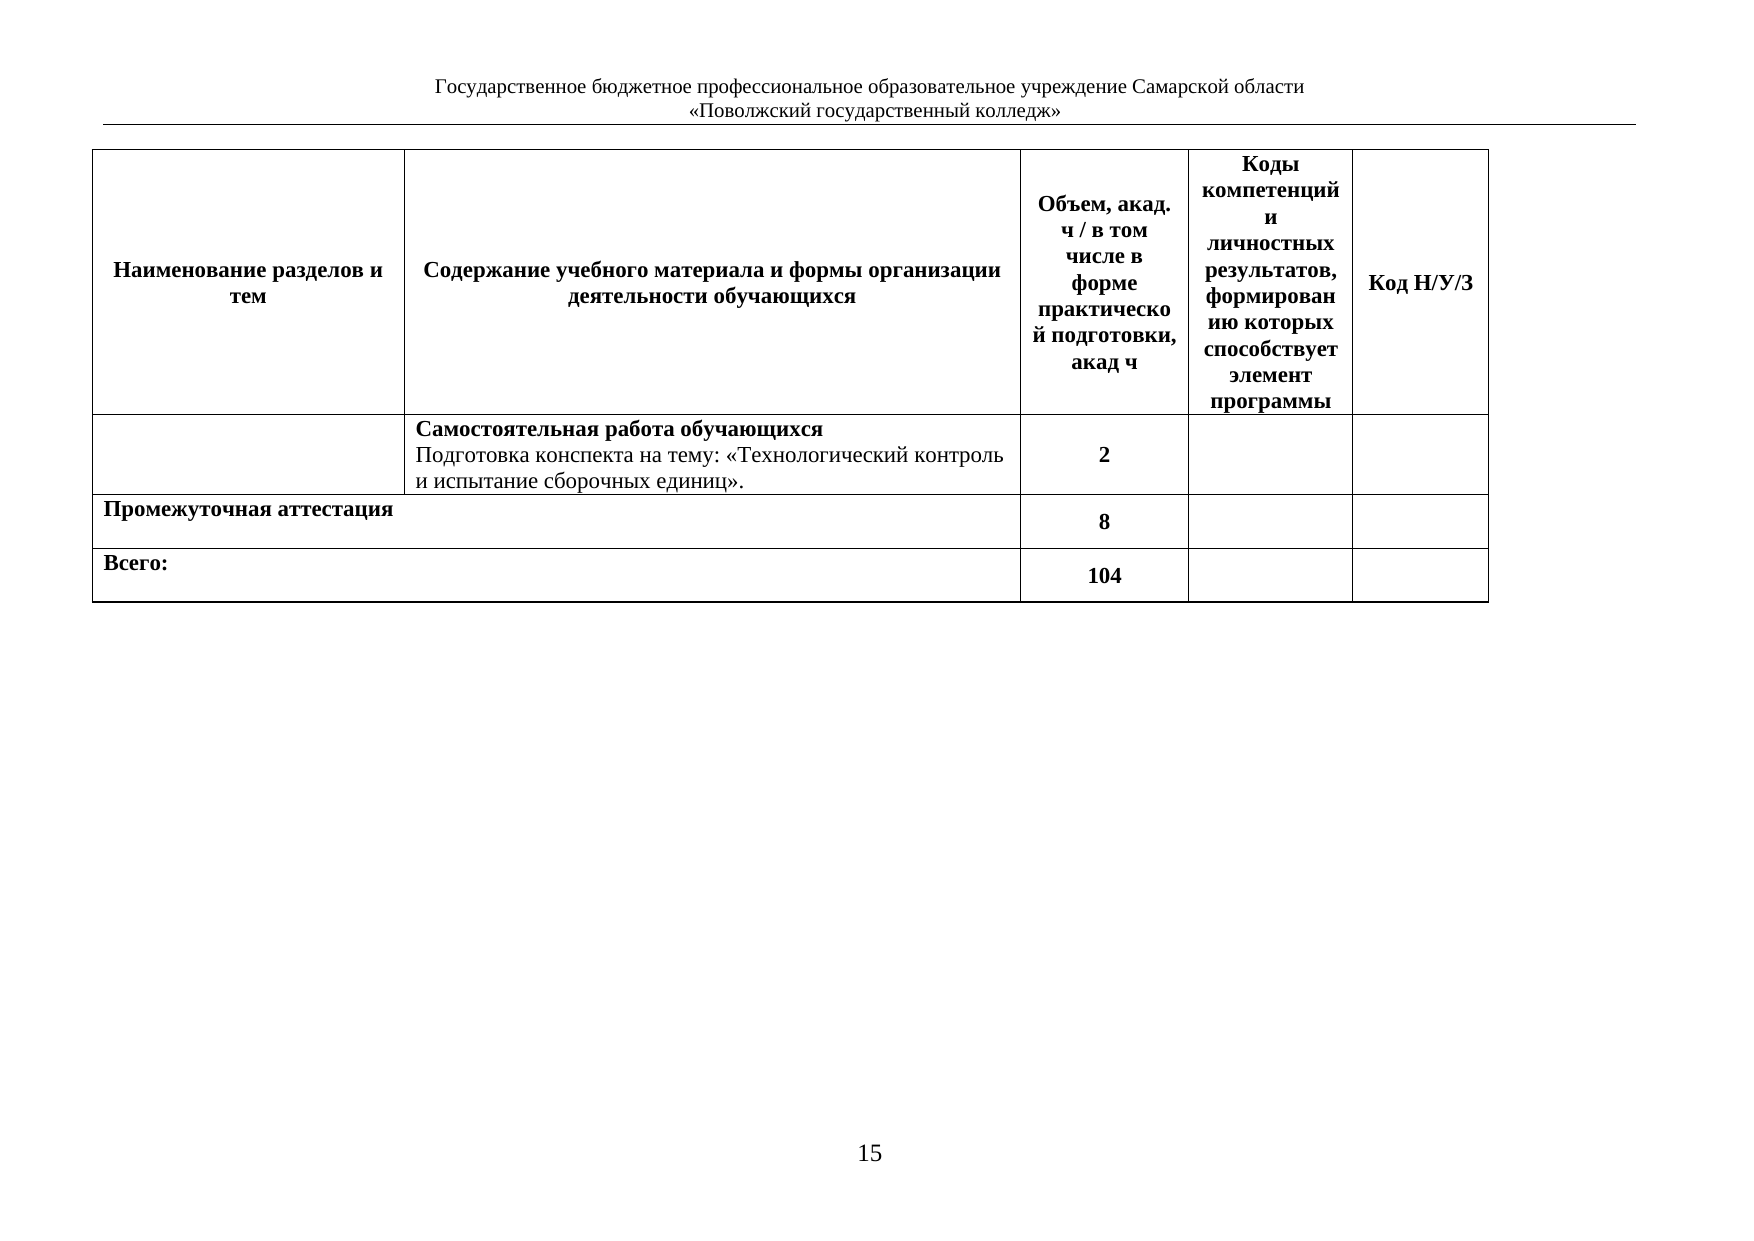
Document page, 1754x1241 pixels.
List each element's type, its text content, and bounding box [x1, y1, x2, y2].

table_header Коды компетенций и личностных результатов, формированию которых способствует элемент программы [1189, 150, 1352, 414]
table_cell Самостоятельная работа обучающихся Подготовка конспекта на тему: «Технологический контроль и испытание сборочных единиц». [405, 415, 1020, 494]
table_cell 2 [1021, 415, 1188, 494]
table_cell [1353, 495, 1488, 548]
table_cell 8 [1021, 495, 1188, 548]
table_cell Промежуточная аттестация [93, 495, 1020, 548]
table_cell 104 [1021, 549, 1188, 601]
table_header Содержание учебного материала и формы организации деятельности обучающихся [405, 150, 1020, 414]
table_header Код Н/У/З [1353, 150, 1488, 414]
table_cell [1189, 495, 1352, 548]
table_cell [1353, 549, 1488, 601]
table_header Наименование разделов и тем [93, 150, 404, 414]
table_cell [1189, 549, 1352, 601]
table_header Объем, акад. ч / в том числе в форме практической подготовки, акад ч [1021, 150, 1188, 414]
table_cell Всего: [93, 549, 1020, 601]
